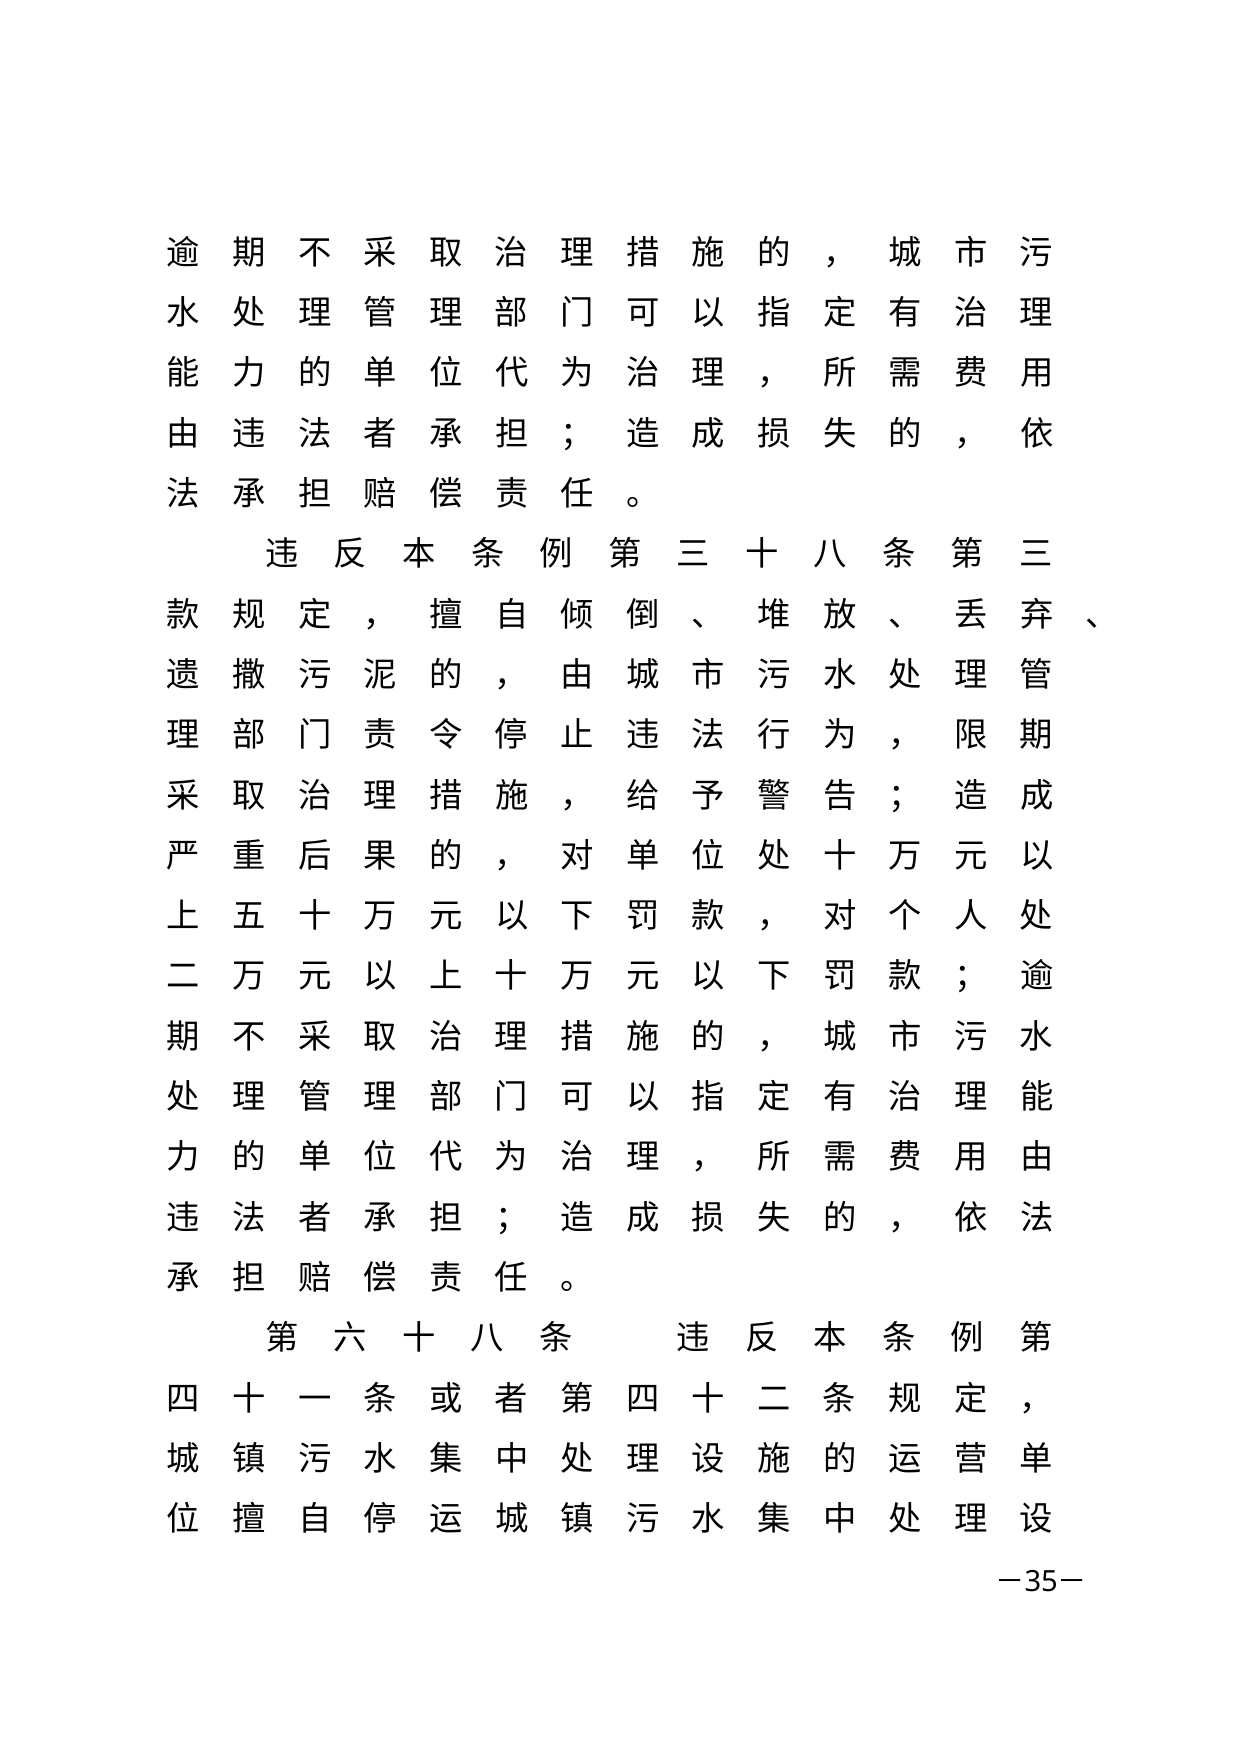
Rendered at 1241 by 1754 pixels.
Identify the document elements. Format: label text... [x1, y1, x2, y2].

text 第六十八条 违反本条例第四十一条或者第四十二条规定，城镇污水集中处理设施的运营单位擅自停运城镇污水集中处理设施，未按照规定事先报告或者采取应急处理措施的，由城市污水处理管理部门责令改正，给予警告；逾期不改正或者造成严重后果的，处十万元以上五十万元以下罚款；造成损失的，依法承担赔偿责任。 [167, 1305, 1085, 1546]
text 违反本条例第三十八条第三款规定，擅自倾倒、堆放、丢弃、遗撒污泥的，由城市污水处理管理部门责令停止违法行为，限期采取治理措施，给予警告；造成严重后果的，对单位处十万元以上五十万元以下罚款，对个人处二万元以上十万元以下罚款；逾期不采取治理措施的，城市污水处理管理部门可以指定有治理能力的单位代为治理，所需费用由违法者承担；造成损失的，依法承担赔偿责任。 [167, 521, 1085, 1305]
